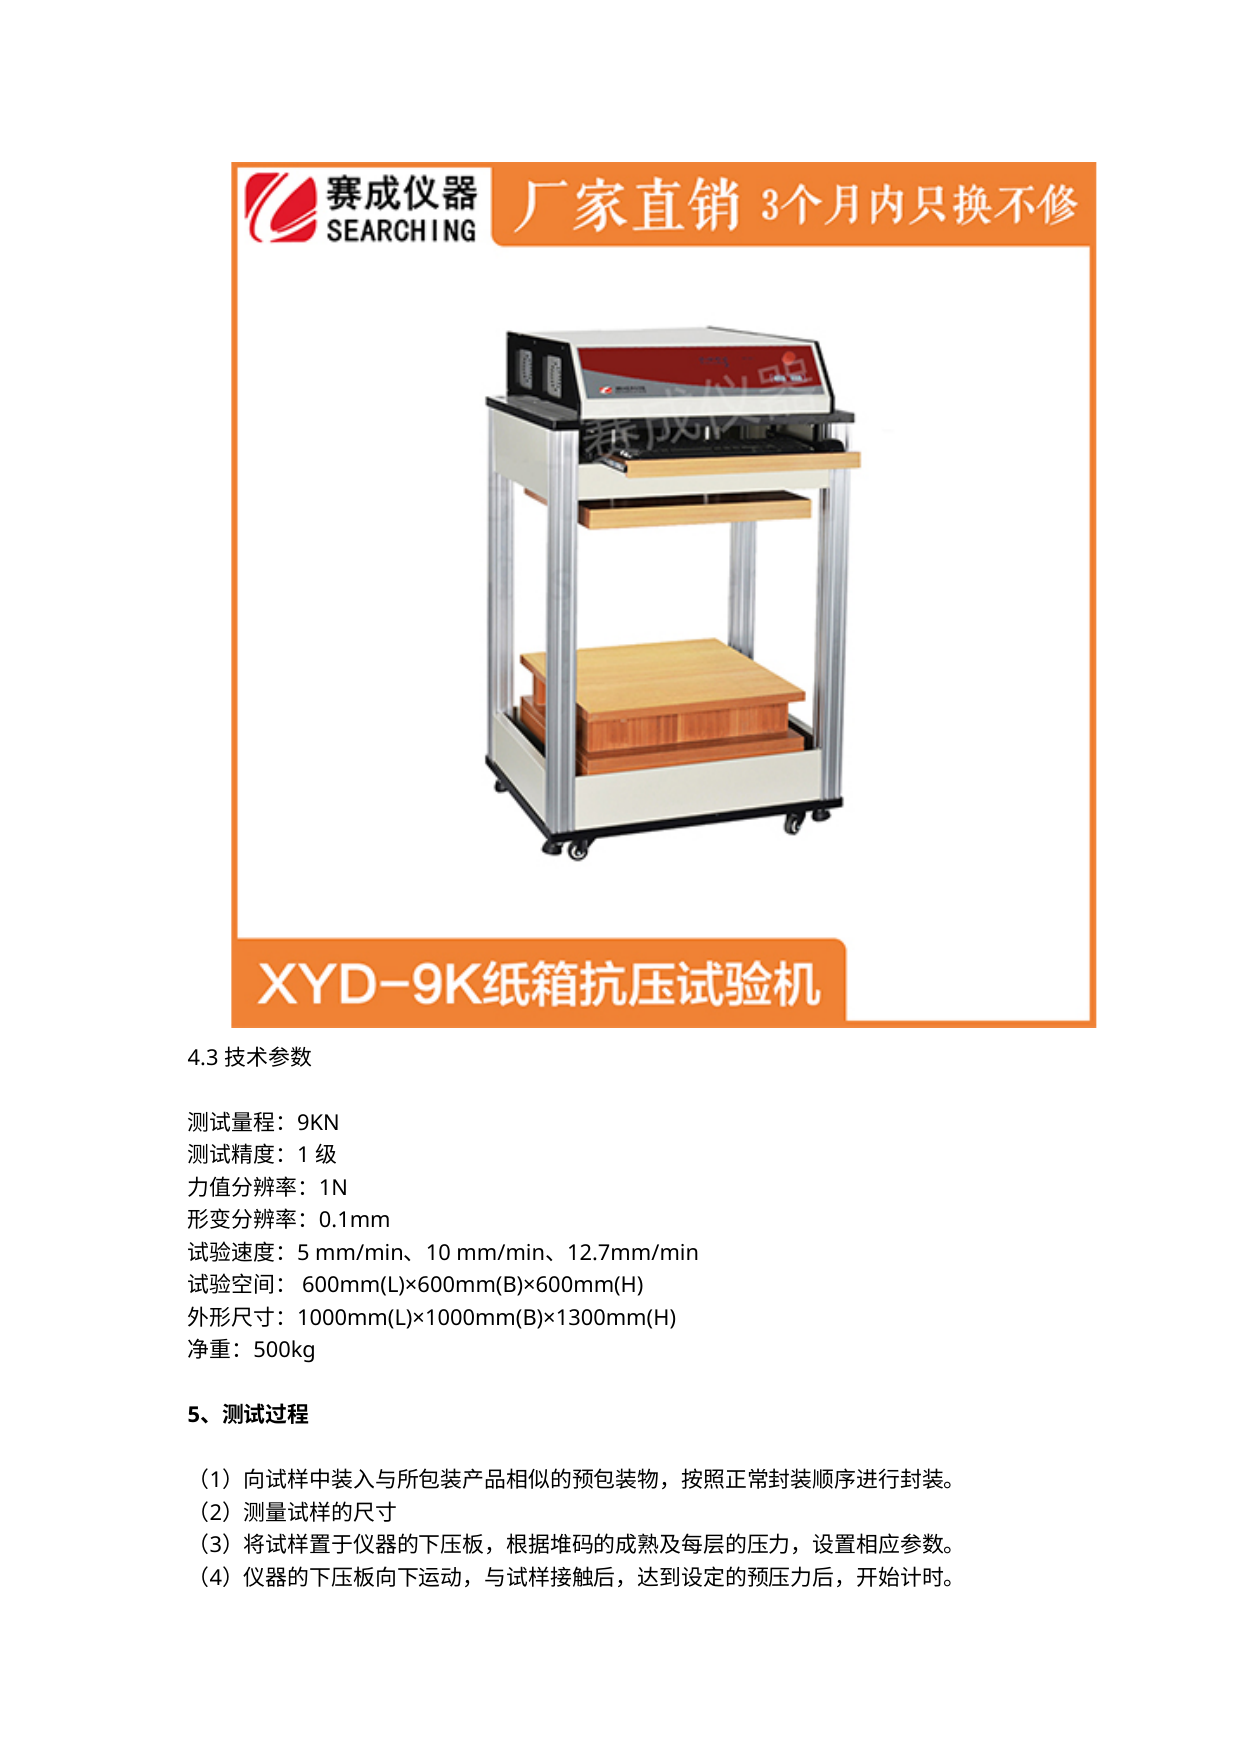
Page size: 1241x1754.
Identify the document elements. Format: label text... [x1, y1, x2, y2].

picture [231, 162, 1097, 1028]
text 4.3 技术参数 [187, 1039, 1053, 1072]
text 试验空间： 600mm(L)×600mm(B)×600mm(H) [187, 1267, 1053, 1299]
text 测试量程：9KN [187, 1104, 1053, 1137]
text 外形尺寸：1000mm(L)×1000mm(B)×1300mm(H) [187, 1299, 1053, 1332]
text 净重：500kg [187, 1332, 1053, 1364]
text （3）将试样置于仪器的下压板，根据堆码的成熟及每层的压力，设置相应参数。 [187, 1527, 1053, 1559]
text 力值分辨率：1N [187, 1169, 1053, 1202]
text 形变分辨率：0.1mm [187, 1202, 1053, 1234]
text （2）测量试样的尺寸 [187, 1494, 1053, 1527]
text （4）仪器的下压板向下运动，与试样接触后，达到设定的预压力后，开始计时。 [187, 1559, 1053, 1592]
text （1）向试样中装入与所包装产品相似的预包装物，按照正常封装顺序进行封装。 [187, 1462, 1053, 1494]
text 测试精度：1 级 [187, 1137, 1053, 1169]
text 5、测试过程 [187, 1397, 1053, 1429]
text 试验速度：5 mm/min、10 mm/min、12.7mm/min [187, 1234, 1053, 1267]
